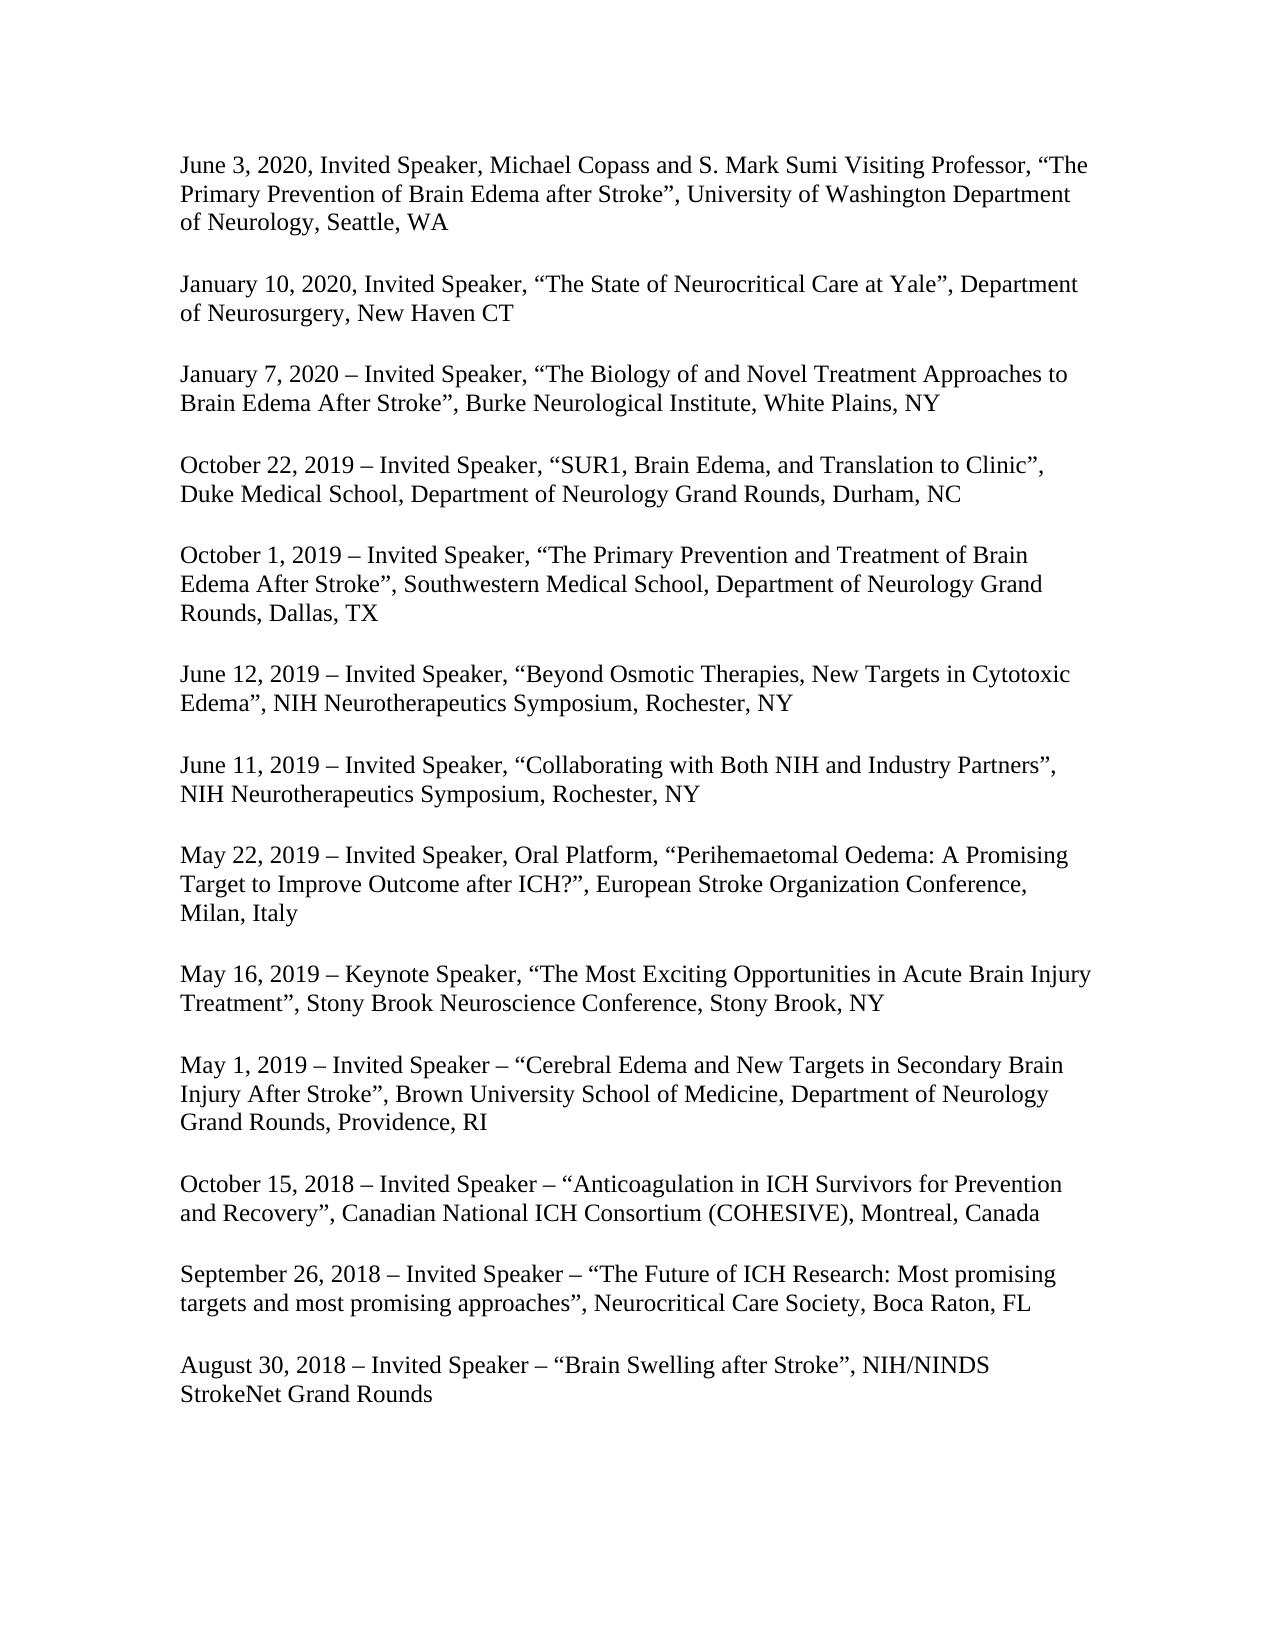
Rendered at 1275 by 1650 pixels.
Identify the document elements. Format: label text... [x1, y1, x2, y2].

text January 10, 2020, Invited Speaker, “The State of Neurocritical Care at Yale”, Department of Neurosurgery, New Haven CT [180, 269, 1095, 327]
text October 1, 2019 – Invited Speaker, “The Primary Prevention and Treatment of Brain Edema After Stroke”, Southwestern Medical School, Department of Neurology Grand Rounds, Dallas, TX [180, 540, 1095, 627]
text June 3, 2020, Invited Speaker, Michael Copass and S. Mark Sumi Visiting Professor, “The Primary Prevention of Brain Edema after Stroke”, University of Washington Department of Neurology, Seattle, WA [180, 150, 1095, 236]
text January 7, 2020 – Invited Speaker, “The Biology of and Novel Treatment Approaches to Brain Edema After Stroke”, Burke Neurological Institute, White Plains, NY [180, 359, 1095, 417]
text October 15, 2018 – Invited Speaker – “Anticoagulation in ICH Survivors for Prevention and Recovery”, Canadian National ICH Consortium (COHESIVE), Montreal, Canada [180, 1169, 1095, 1227]
text October 22, 2019 – Invited Speaker, “SUR1, Brain Edema, and Translation to Clinic”, Duke Medical School, Department of Neurology Grand Rounds, Durham, NC [180, 450, 1095, 507]
text May 22, 2019 – Invited Speaker, Oral Platform, “Perihemaetomal Oedema: A Promising Target to Improve Outcome after ICH?”, European Stroke Organization Conference, Milan, Italy [180, 840, 1095, 927]
text June 12, 2019 – Invited Speaker, “Beyond Osmotic Therapies, New Targets in Cytotoxic Edema”, NIH Neurotherapeutics Symposium, Rochester, NY [180, 659, 1095, 717]
text May 16, 2019 – Keynote Speaker, “The Most Exciting Opportunities in Acute Brain Injury Treatment”, Stony Brook Neuroscience Conference, Stony Brook, NY [180, 959, 1095, 1017]
text August 30, 2018 – Invited Speaker – “Brain Swelling after Stroke”, NIH/NINDS StrokeNet Grand Rounds [180, 1350, 1095, 1407]
text May 1, 2019 – Invited Speaker – “Cerebral Edema and New Targets in Secondary Brain Injury After Stroke”, Brown University School of Medicine, Department of Neurology Grand Rounds, Providence, RI [180, 1050, 1095, 1136]
text June 11, 2019 – Invited Speaker, “Collaborating with Both NIH and Industry Partners”, NIH Neurotherapeutics Symposium, Rochester, NY [180, 750, 1095, 807]
text September 26, 2018 – Invited Speaker – “The Future of ICH Research: Most promising targets and most promising approaches”, Neurocritical Care Society, Boca Raton, FL [180, 1259, 1095, 1317]
